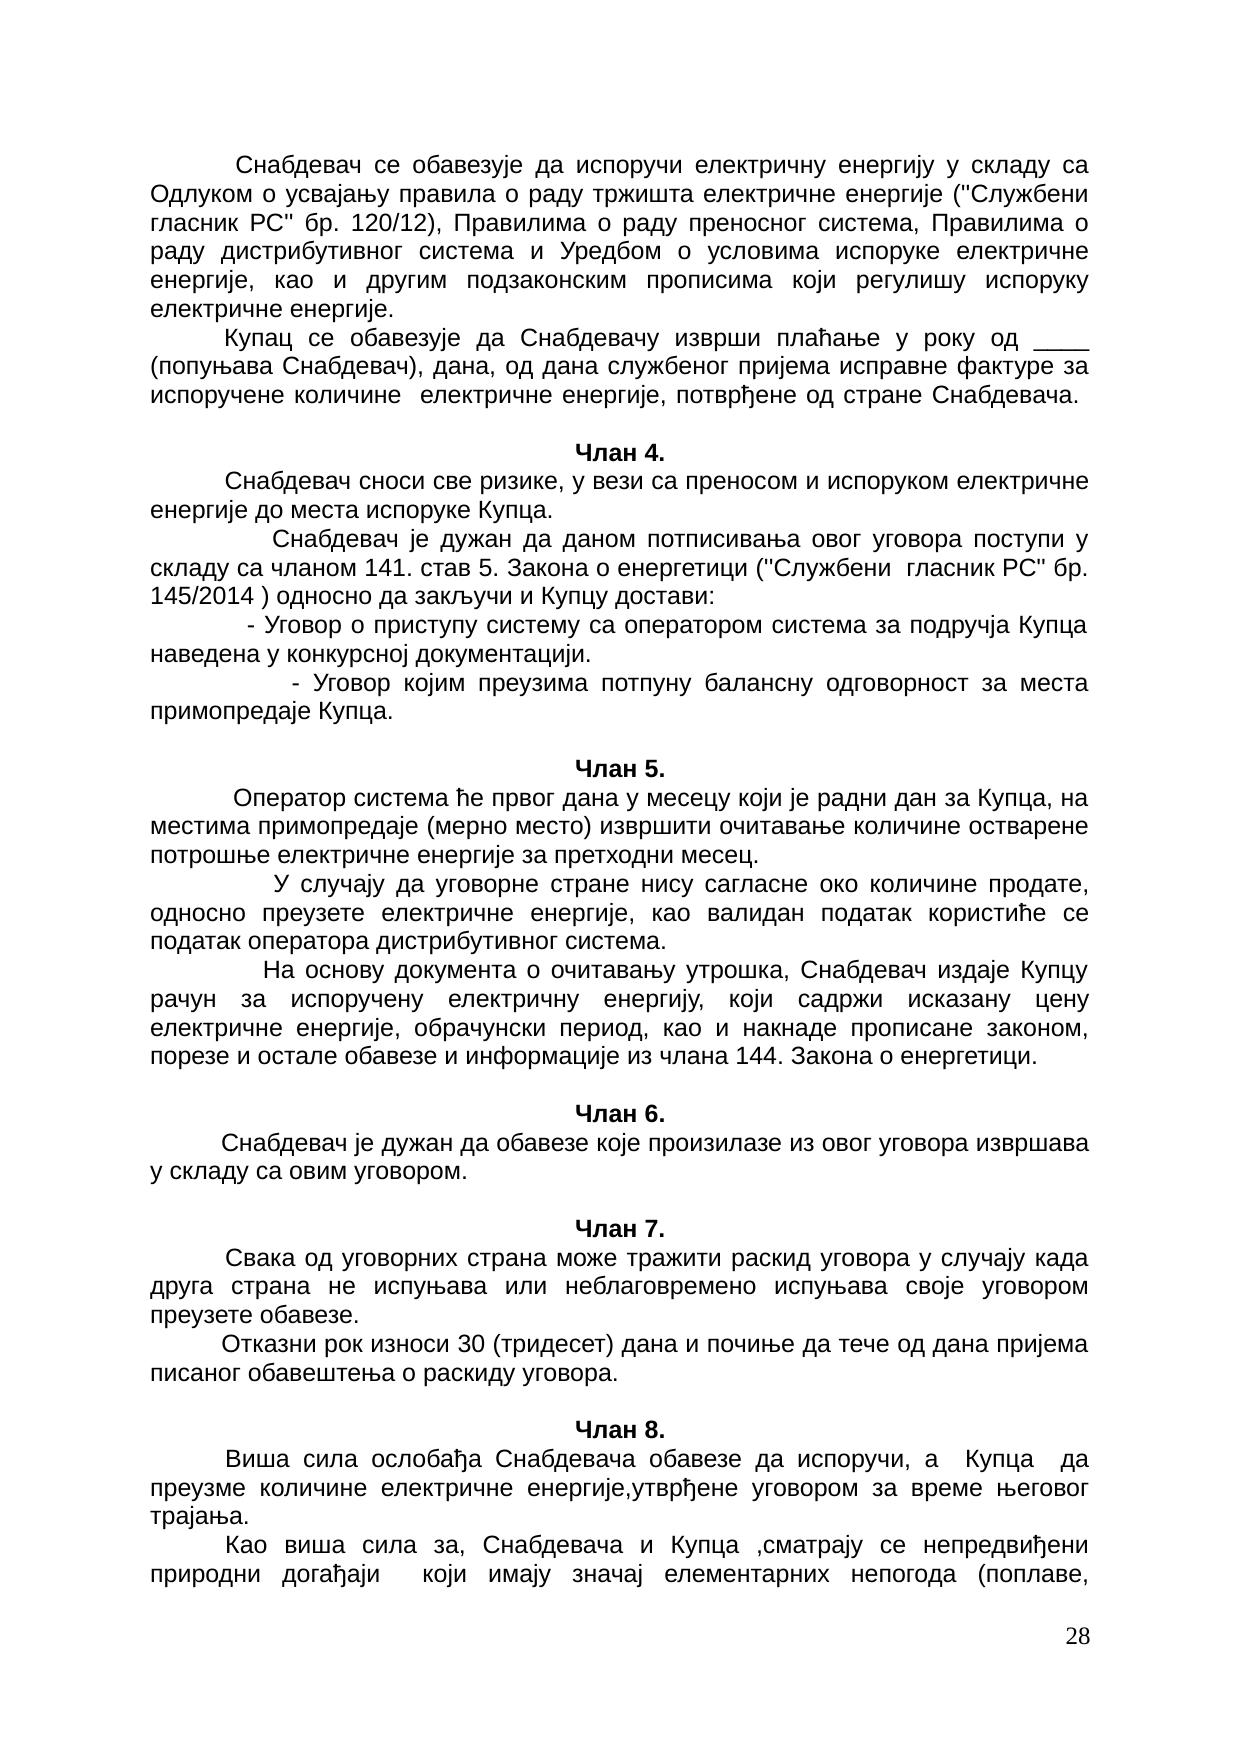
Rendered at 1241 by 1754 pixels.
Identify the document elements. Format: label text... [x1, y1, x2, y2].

text Снабдевач сноси све ризике, у вези са преносом и испоруком електричне енергије до места испоруке Купца. [150, 466, 1090, 524]
text Оператор система ће првог дана у месецу који је радни дан за Купца, на местима примопредаје (мерно место) извршити очитавање количине остварене потрошње електричне енергије за претходни месец. [150, 782, 1090, 869]
text Отказни рок износи 30 (тридесет) дана и почиње да тече од дана пријема писаног обавештења о раскиду уговора. [150, 1329, 1090, 1386]
text Члан 5. [150, 754, 1090, 782]
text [150, 1530, 1090, 1587]
text Свака од уговорних страна може тражити раскид уговора у случају када друга страна не испуњава или неблаговремено испуњава своје уговором преузете обавезе. [150, 1242, 1090, 1329]
text У случају да уговорне стране нису сагласне око количине продате, односно преузете електричне енергије, као валидан податак користиће се податак оператора дистрибутивног система. [150, 869, 1090, 955]
text На основу документа о очитавању утрошка, Снабдевач издаје Купцу рачун за испоручену електричну енергију, који садржи исказану цену електричне енергије, обрачунски период, као и накнаде прописане законом, порезе и остале обавезе и информације из члана 144. Закона о енергетици. [150, 955, 1090, 1070]
text Купац се обавезује да Снабдевачу изврши плаћање у року од ____ (попуњава Снабдевач), дана, од дана службеног пријема исправне фактуре за испоручене количине електричне енергије, потврђене од стране Снабдевача. [150, 322, 1090, 437]
text Виша сила ослобађа Снабдевача обавезе да испоручи, а Купца да преузме количине електричне енергије,утврђене уговором за време његовог трајања. [150, 1444, 1090, 1530]
text Снабдевач се обавезује да испоручи електричну енергију у складу са Одлуком о усвајању правила о раду тржишта електричне енергије (''Службени гласник РС'' бр. 120/12), Правилима о раду преносног система, Правилима о раду дистрибутивног система и Уредбом о условима испоруке електричне енергије, као и другим подзаконским прописима који регулишу испоруку електричне енергије. [150, 150, 1090, 322]
text - Уговор којим преузима потпуну балансну одговорност за места примопредаје Купца. [150, 667, 1090, 725]
text Снабдевач је дужан да даном потписивања овог уговора поступи у складу са чланом 141. став 5. Закона о енергетици (''Службени гласник РС'' бр. 145/2014 ) односно да закључи и Купцу достави: [150, 524, 1090, 610]
text Члан 7. [150, 1214, 1090, 1242]
text - Уговор о приступу систему са оператором система за подручја Купца наведена у конкурсној документацији. [150, 610, 1090, 667]
text Члан 4. [150, 437, 1090, 466]
text Члан 6. [150, 1099, 1090, 1127]
text Снабдевач је дужан да обавезе које произилазе из овог уговора извршава у складу са овим уговором. [150, 1127, 1090, 1185]
text Члан 8. [150, 1415, 1090, 1444]
